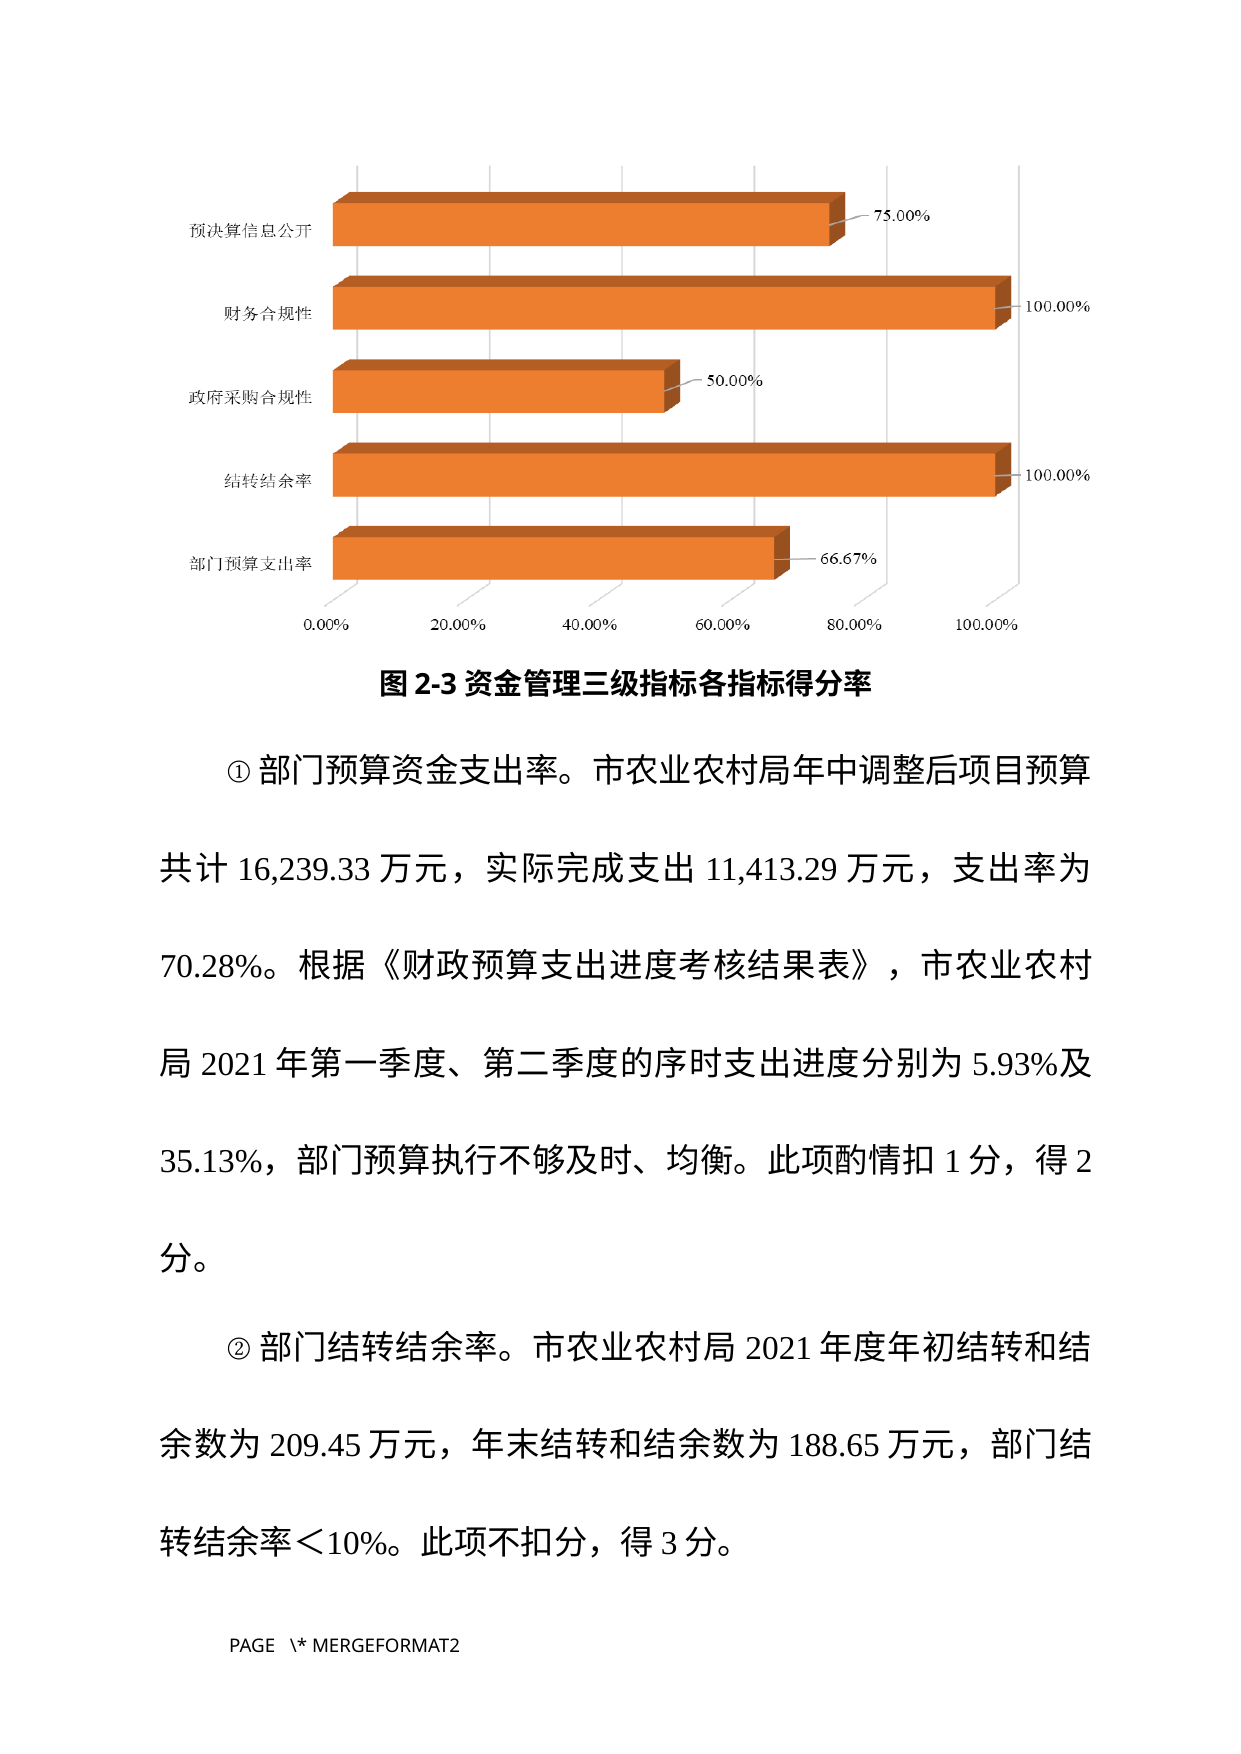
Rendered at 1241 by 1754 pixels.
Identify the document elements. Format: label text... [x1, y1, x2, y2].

text ①部门预算资金支出率。市农业农村局年中调整后项目预算共计16,239.33万元，实际完成支出11,413.29万元，支出率为70.28%。根据《财政预算支出进度考核结果表》，市农业农村局2021年第一季度、第二季度的序时支出进度分别为5.93%及35.13%，部门预算执行不够及时、均衡。此项酌情扣1分，得2分。 [159, 736, 1092, 1288]
picture [159, 162, 1094, 638]
text ②部门结转结余率。市农业农村局2021年度年初结转和结余数为209.45万元，年末结转和结余数为188.65万元，部门结转结余率＜10%。此项不扣分，得3分。 [159, 1312, 1092, 1572]
text 图2-3 资金管理三级指标各指标得分率 [159, 649, 1092, 714]
